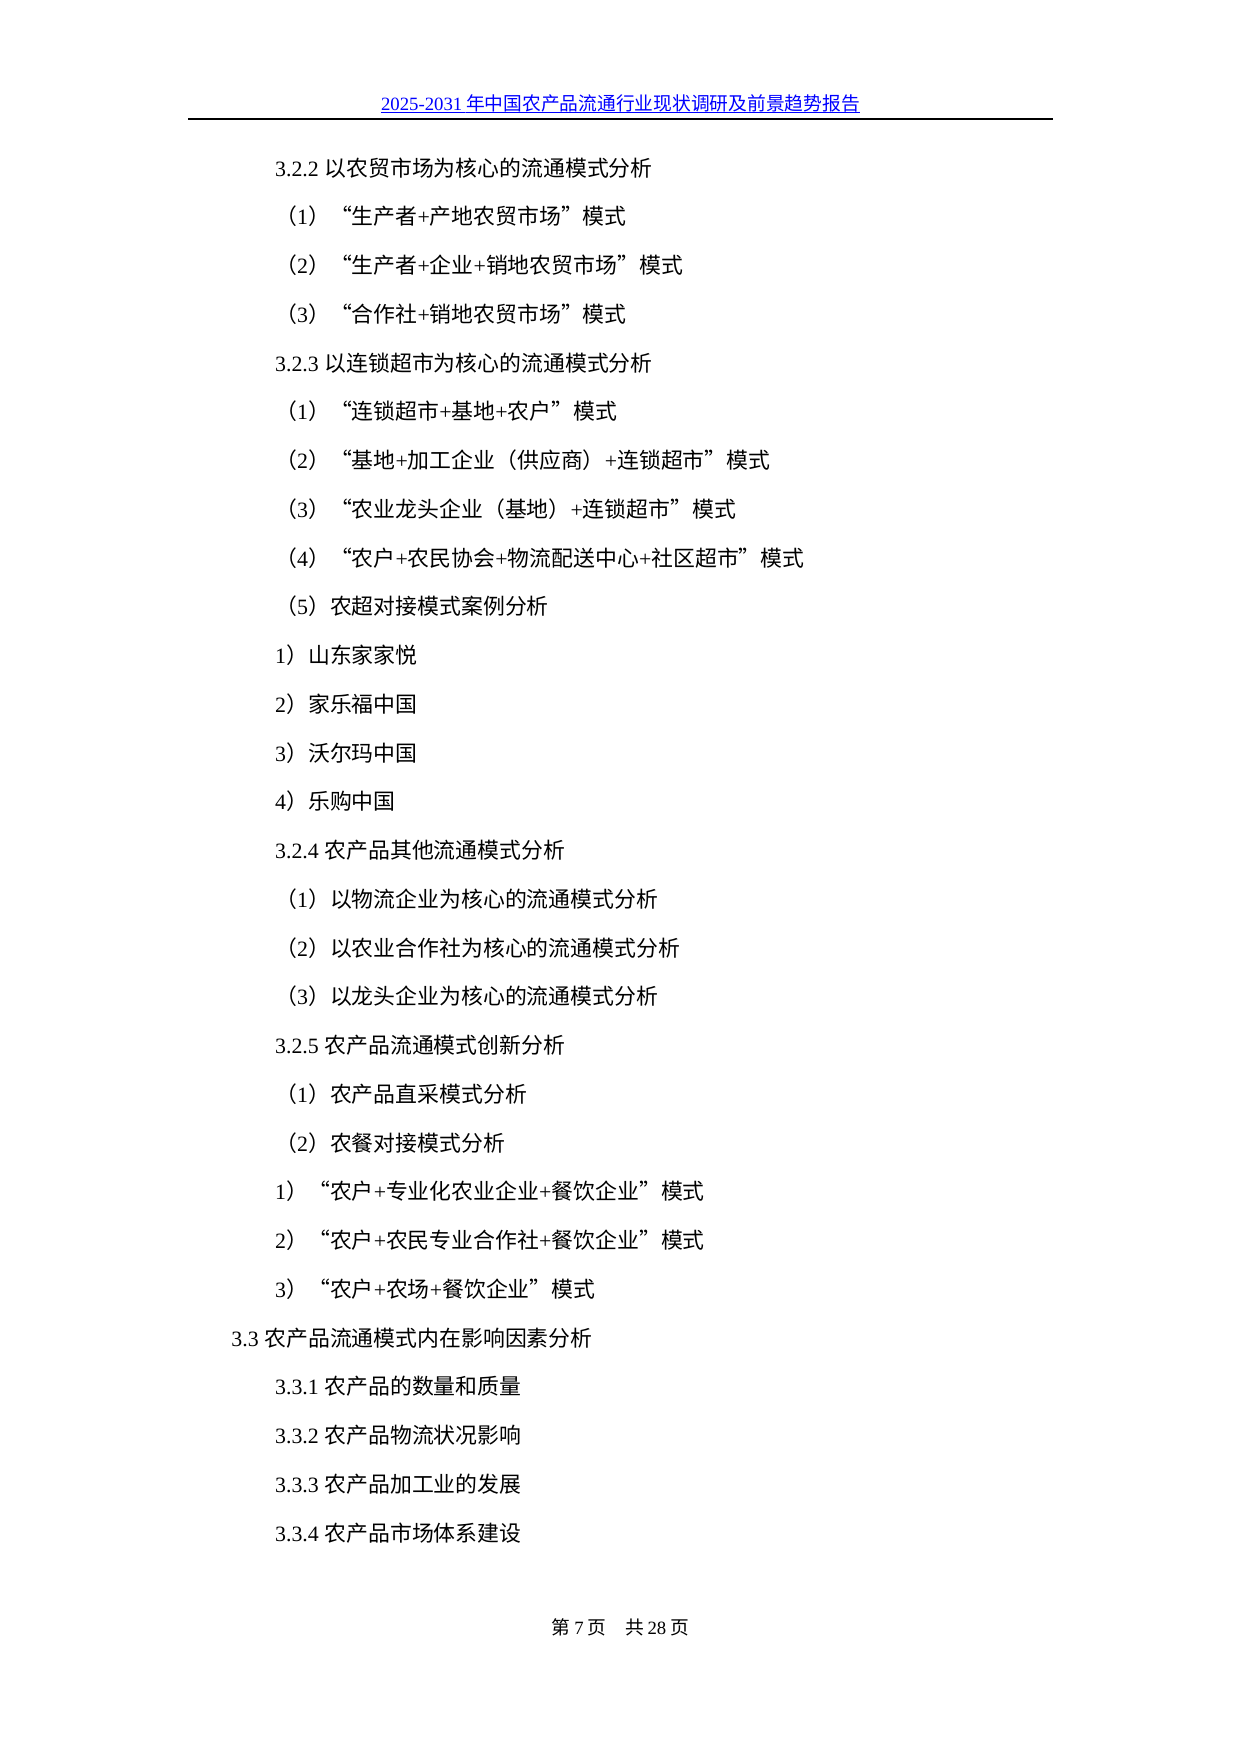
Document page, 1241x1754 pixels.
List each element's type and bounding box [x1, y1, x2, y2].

text [187, 150, 1053, 1548]
